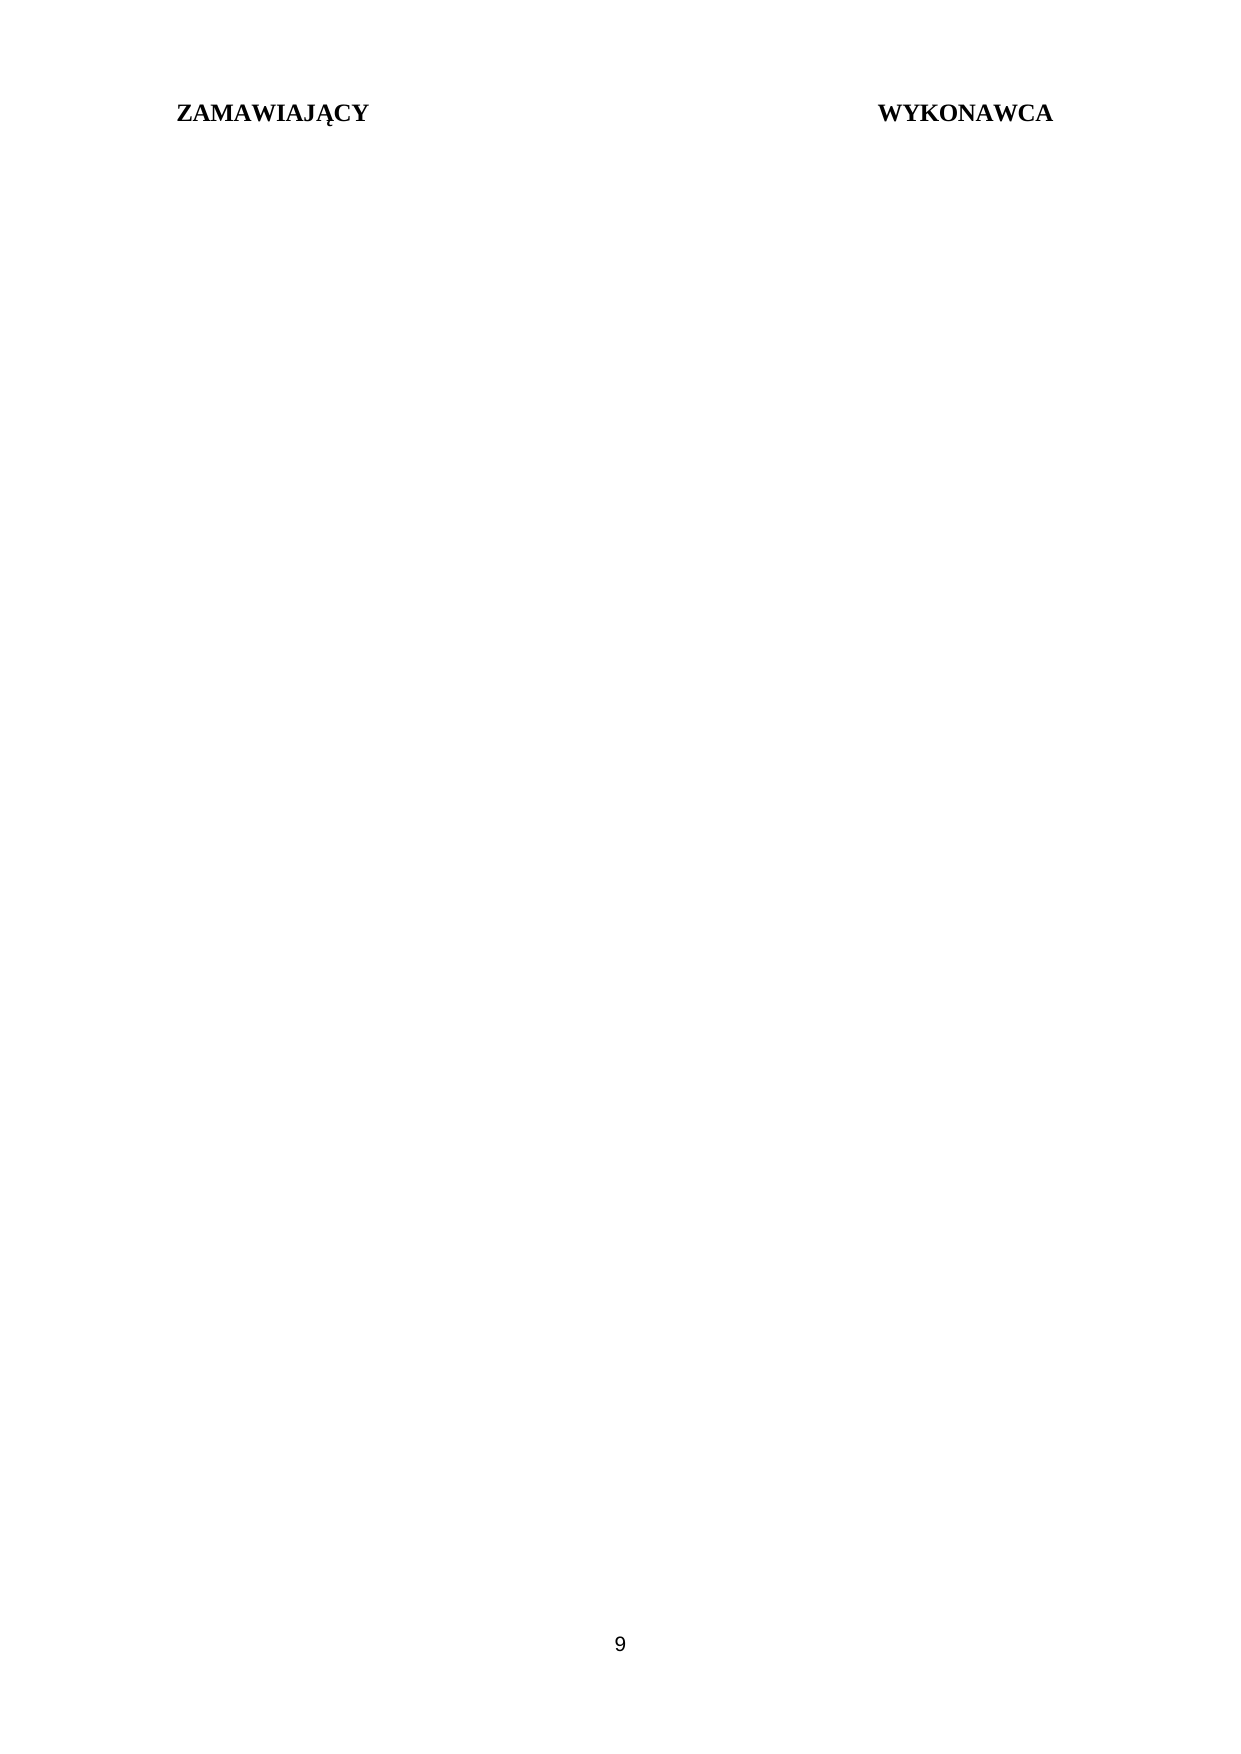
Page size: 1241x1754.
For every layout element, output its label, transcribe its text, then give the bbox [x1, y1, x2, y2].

text ZAMAWIAJĄCY WYKONAWCA [176, 98, 1165, 126]
